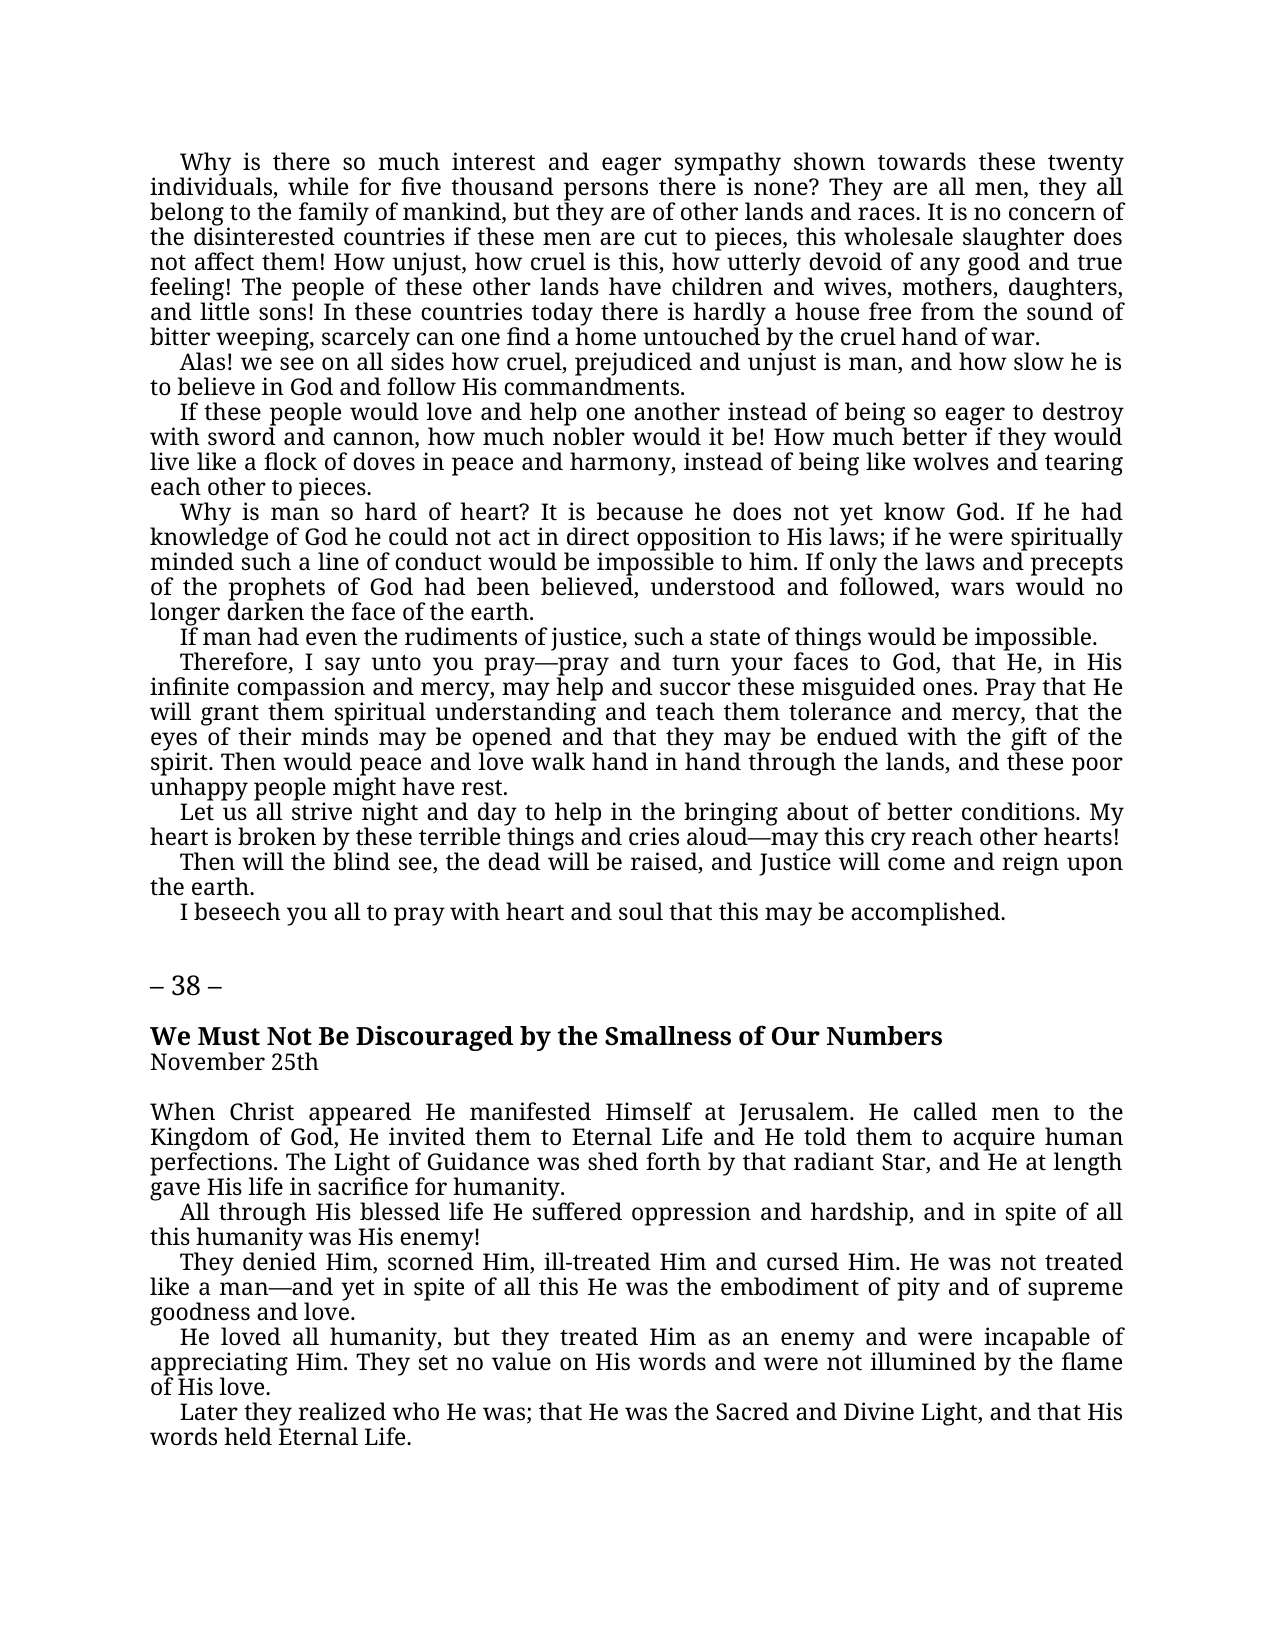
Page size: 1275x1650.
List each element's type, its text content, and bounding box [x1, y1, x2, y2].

text Let us all strive night and day to help in the bringing about of better conditions. My heart is broken by these terrible things and cries aloud—may this cry reach other hearts! [150, 800, 1125, 850]
text All through His blessed life He suffered oppression and hardship, and in spite of all this humanity was His enemy! [150, 1200, 1125, 1250]
text Why is there so much interest and eager sympathy shown towards these twenty individuals, while for five thousand persons there is none? They are all men, they all belong to the family of mankind, but they are of other lands and races. It is no concern of the disinterested countries if these men are cut to pieces, this wholesale slaughter does not affect them! How unjust, how cruel is this, how utterly devoid of any good and true feeling! The people of these other lands have children and wives, mothers, daughters, and little sons! In these countries today there is hardly a house free from the sound of bitter weeping, scarcely can one find a home untouched by the cruel hand of war. [150, 150, 1125, 350]
text Later they realized who He was; that He was the Sacred and Divine Light, and that His words held Eternal Life. [150, 1400, 1125, 1450]
text When Christ appeared He manifested Himself at Jerusalem. He called men to the Kingdom of God, He invited them to Eternal Life and He told them to acquire human perfections. The Light of Guidance was shed forth by that radiant Star, and He at length gave His life in sacrifice for humanity. [150, 1100, 1125, 1200]
text Then will the blind see, the dead will be raised, and Justice will come and reign upon the earth. [150, 850, 1125, 900]
text I beseech you all to pray with heart and soul that this may be accomplished. [150, 900, 1125, 925]
text Alas! we see on all sides how cruel, prejudiced and unjust is man, and how slow he is to believe in God and follow His commandments. [150, 350, 1125, 400]
text If man had even the rudiments of justice, such a state of things would be impossible. [150, 625, 1125, 650]
text He loved all humanity, but they treated Him as an enemy and were incapable of appreciating Him. They set no value on His words and were not illumined by the flame of His love. [150, 1325, 1125, 1400]
text If these people would love and help one another instead of being so eager to destroy with sword and cannon, how much nobler would it be! How much better if they would live like a flock of doves in peace and harmony, instead of being like wolves and tearing each other to pieces. [150, 400, 1125, 500]
text They denied Him, scorned Him, ill-treated Him and cursed Him. He was not treated like a man—and yet in spite of all this He was the embodiment of pity and of supreme goodness and love. [150, 1250, 1125, 1325]
text Why is man so hard of heart? It is because he does not yet know God. If he had knowledge of God he could not act in direct opposition to His laws; if he were spiritually minded such a line of conduct would be impossible to him. If only the laws and precepts of the prophets of God had been believed, understood and followed, wars would no longer darken the face of the earth. [150, 500, 1125, 625]
text Therefore, I say unto you pray—pray and turn your faces to God, that He, in His infinite compassion and mercy, may help and succor these misguided ones. Pray that He will grant them spiritual understanding and teach them tolerance and mercy, that the eyes of their minds may be opened and that they may be endued with the gift of the spirit. Then would peace and love walk hand in hand through the lands, and these poor unhappy people might have rest. [150, 650, 1125, 800]
